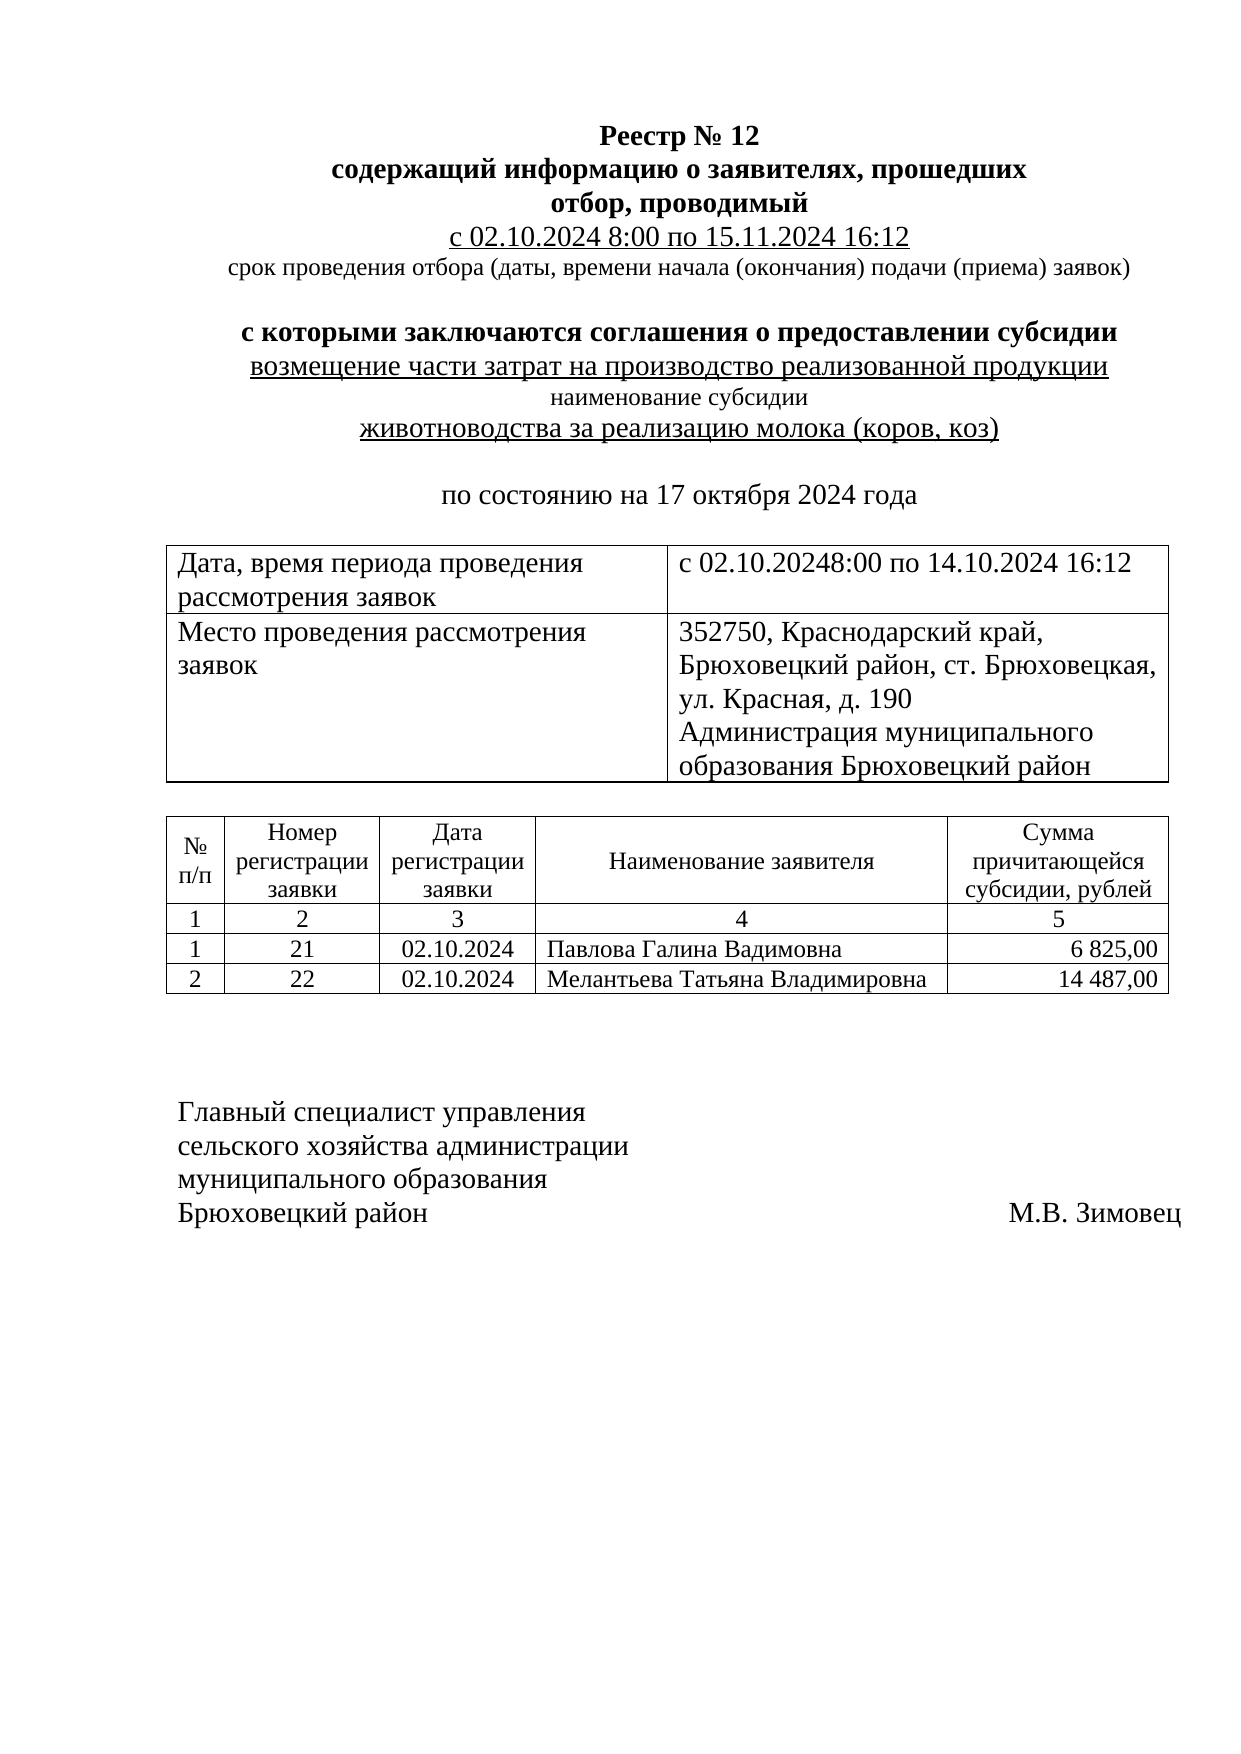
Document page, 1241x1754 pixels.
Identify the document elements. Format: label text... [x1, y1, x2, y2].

text Реестр № 12 [295, 118, 1063, 152]
table_cell 352750, Краснодарский край, Брюховецкий район, ст. Брюховецкая, ул. Красная, д. 190 Администрация муниципального образования Брюховецкий район [668, 614, 1168, 781]
table_header Наименование заявителя [536, 817, 947, 903]
table_cell 02.10.2024 [380, 934, 535, 963]
text возмещение части затрат на производство реализованной продукции [177, 348, 1181, 382]
text муниципального образования [177, 1161, 1181, 1195]
table_cell 1 [167, 904, 224, 933]
table_cell 2 [225, 904, 379, 933]
table_header Сумма причитающейся субсидии, рублей [948, 817, 1168, 903]
table_cell Павлова Галина Вадимовна [536, 934, 947, 963]
table_cell 4 [536, 904, 947, 933]
text наименование субсидии [177, 382, 1181, 410]
table_cell 22 [225, 964, 379, 993]
table_cell 3 [380, 904, 535, 933]
table_cell 5 [948, 904, 1168, 933]
text срок проведения отбора (даты, времени начала (окончания) подачи (приема) заявок) [177, 252, 1181, 281]
text сельского хозяйства администрации [177, 1128, 1181, 1161]
table_cell 2 [167, 964, 224, 993]
table_cell 21 [225, 934, 379, 963]
table_cell 14 487,00 [948, 964, 1168, 993]
table_cell 6 825,00 [948, 934, 1168, 963]
table_cell Место проведения рассмотрения заявок [167, 614, 667, 781]
text животноводства за реализацию молока (коров, коз) [177, 410, 1181, 444]
text Брюховецкий район М.В. Зимовец [177, 1195, 1181, 1228]
table_header Дата регистрации заявки [380, 817, 535, 903]
table_header с 02.10.20248:00 по 14.10.2024 16:12 [668, 546, 1168, 613]
text Главный специалист управления [177, 1094, 1181, 1128]
table_cell Мелантьева Татьяна Владимировна [536, 964, 947, 993]
text с которыми заключаются соглашения о предоставлении субсидии [177, 314, 1181, 348]
table_cell 02.10.2024 [380, 964, 535, 993]
table_header № п/п [167, 817, 224, 903]
text содержащий информацию о заявителях, прошедших отбор, проводимый [295, 152, 1063, 219]
table_header Дата, время периода проведения рассмотрения заявок [167, 546, 667, 613]
table_header Номер регистрации заявки [225, 817, 379, 903]
text с 02.10.2024 8:00 по 15.11.2024 16:12 [177, 219, 1181, 252]
text по состоянию на 17 октября 2024 года [177, 477, 1181, 511]
table_cell 1 [167, 934, 224, 963]
